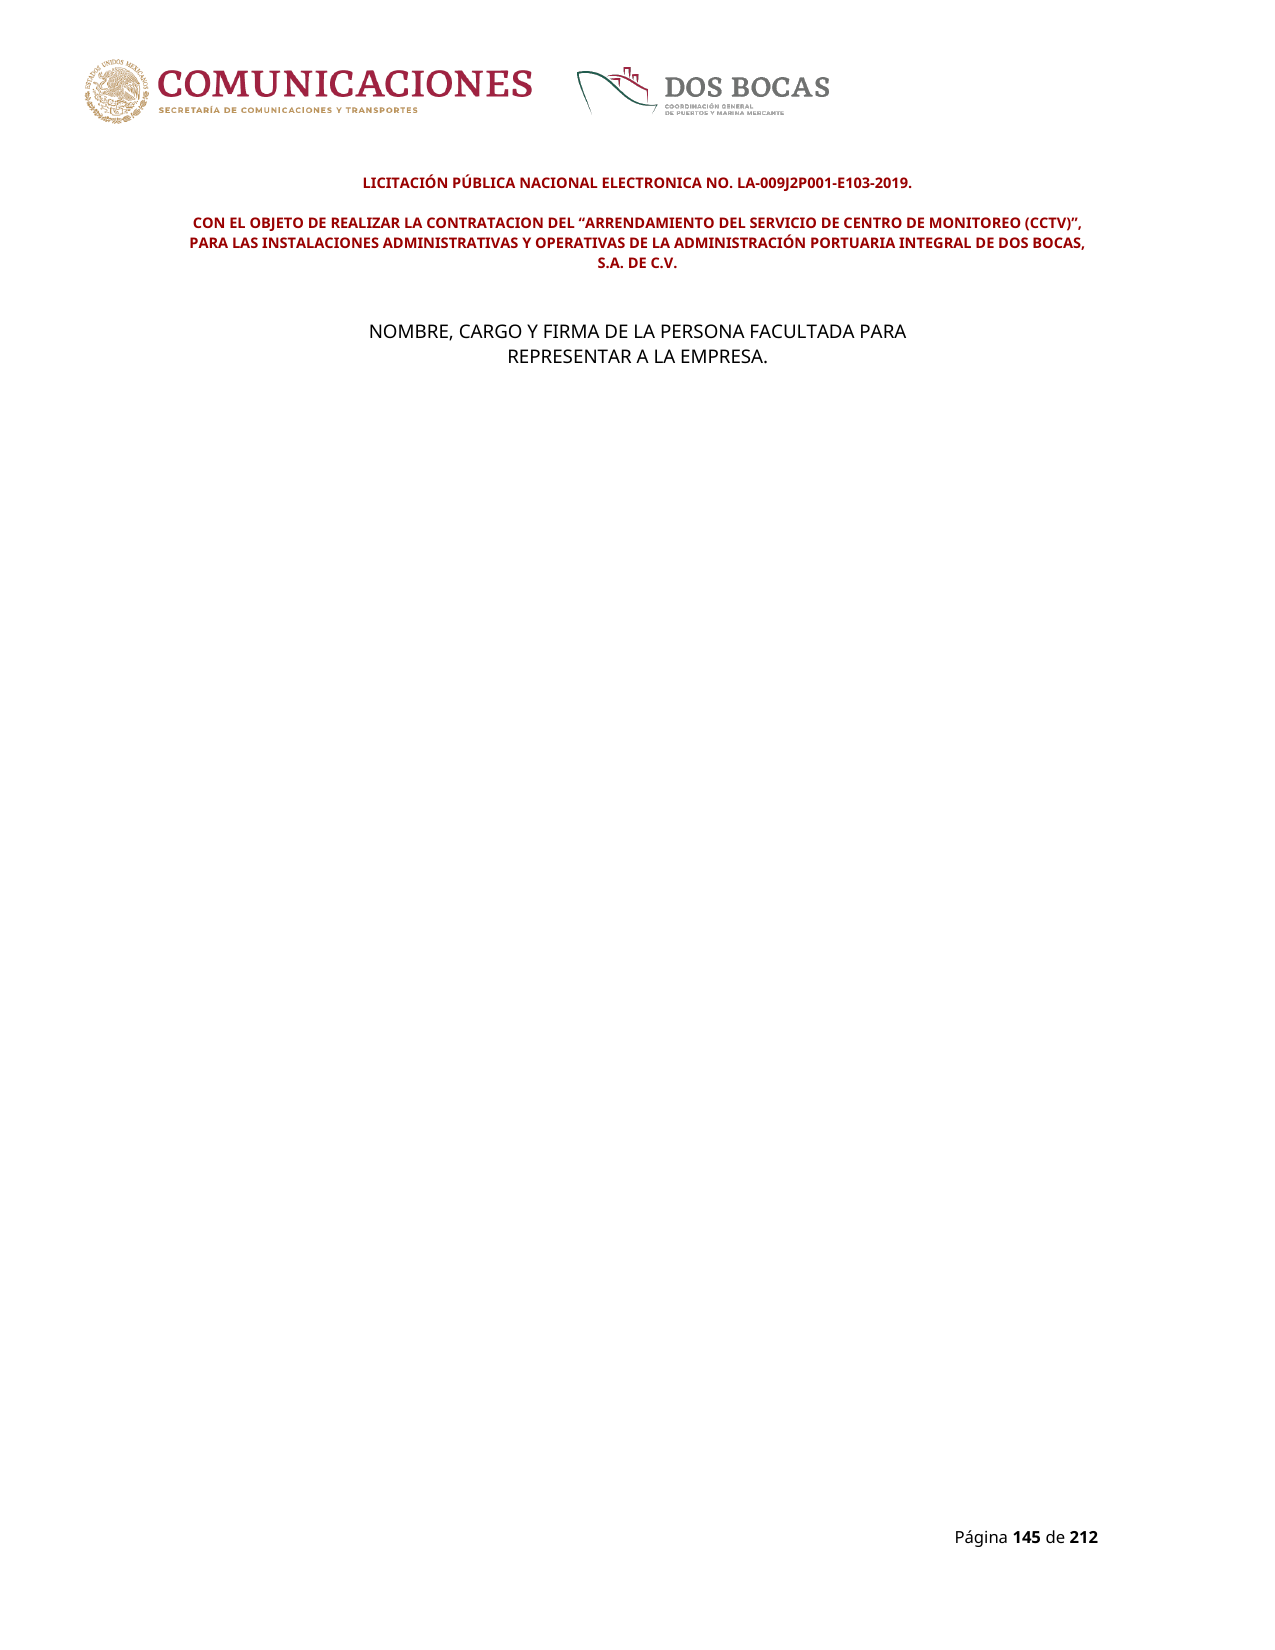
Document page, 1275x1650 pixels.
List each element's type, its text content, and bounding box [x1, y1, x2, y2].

text NOMBRE, CARGO Y FIRMA DE LA PERSONA FACULTADA PARA [177, 318, 1098, 344]
picture [577, 67, 829, 115]
text REPRESENTAR A LA EMPRESA. [177, 344, 1098, 369]
picture [80, 51, 536, 134]
